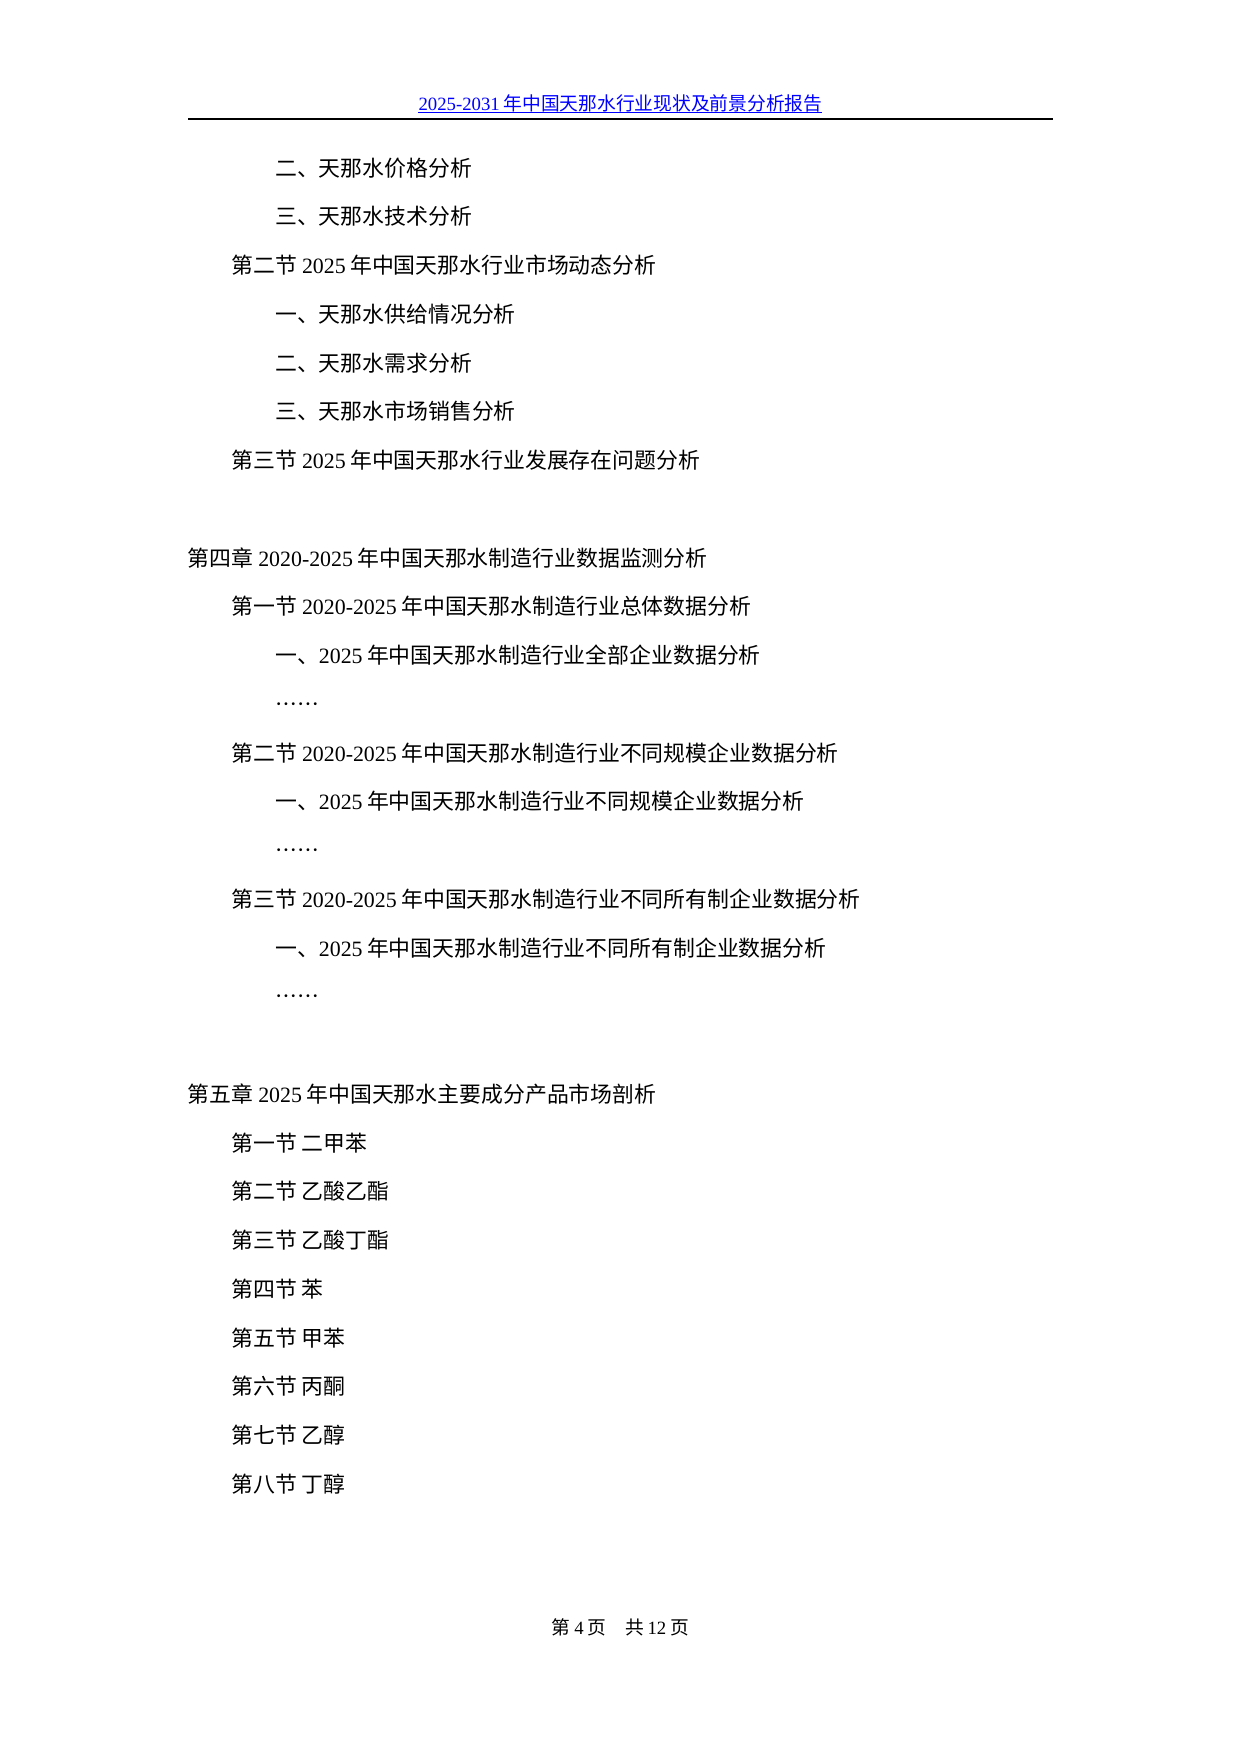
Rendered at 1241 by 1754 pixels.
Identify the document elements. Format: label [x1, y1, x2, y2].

text [187, 150, 1053, 1499]
